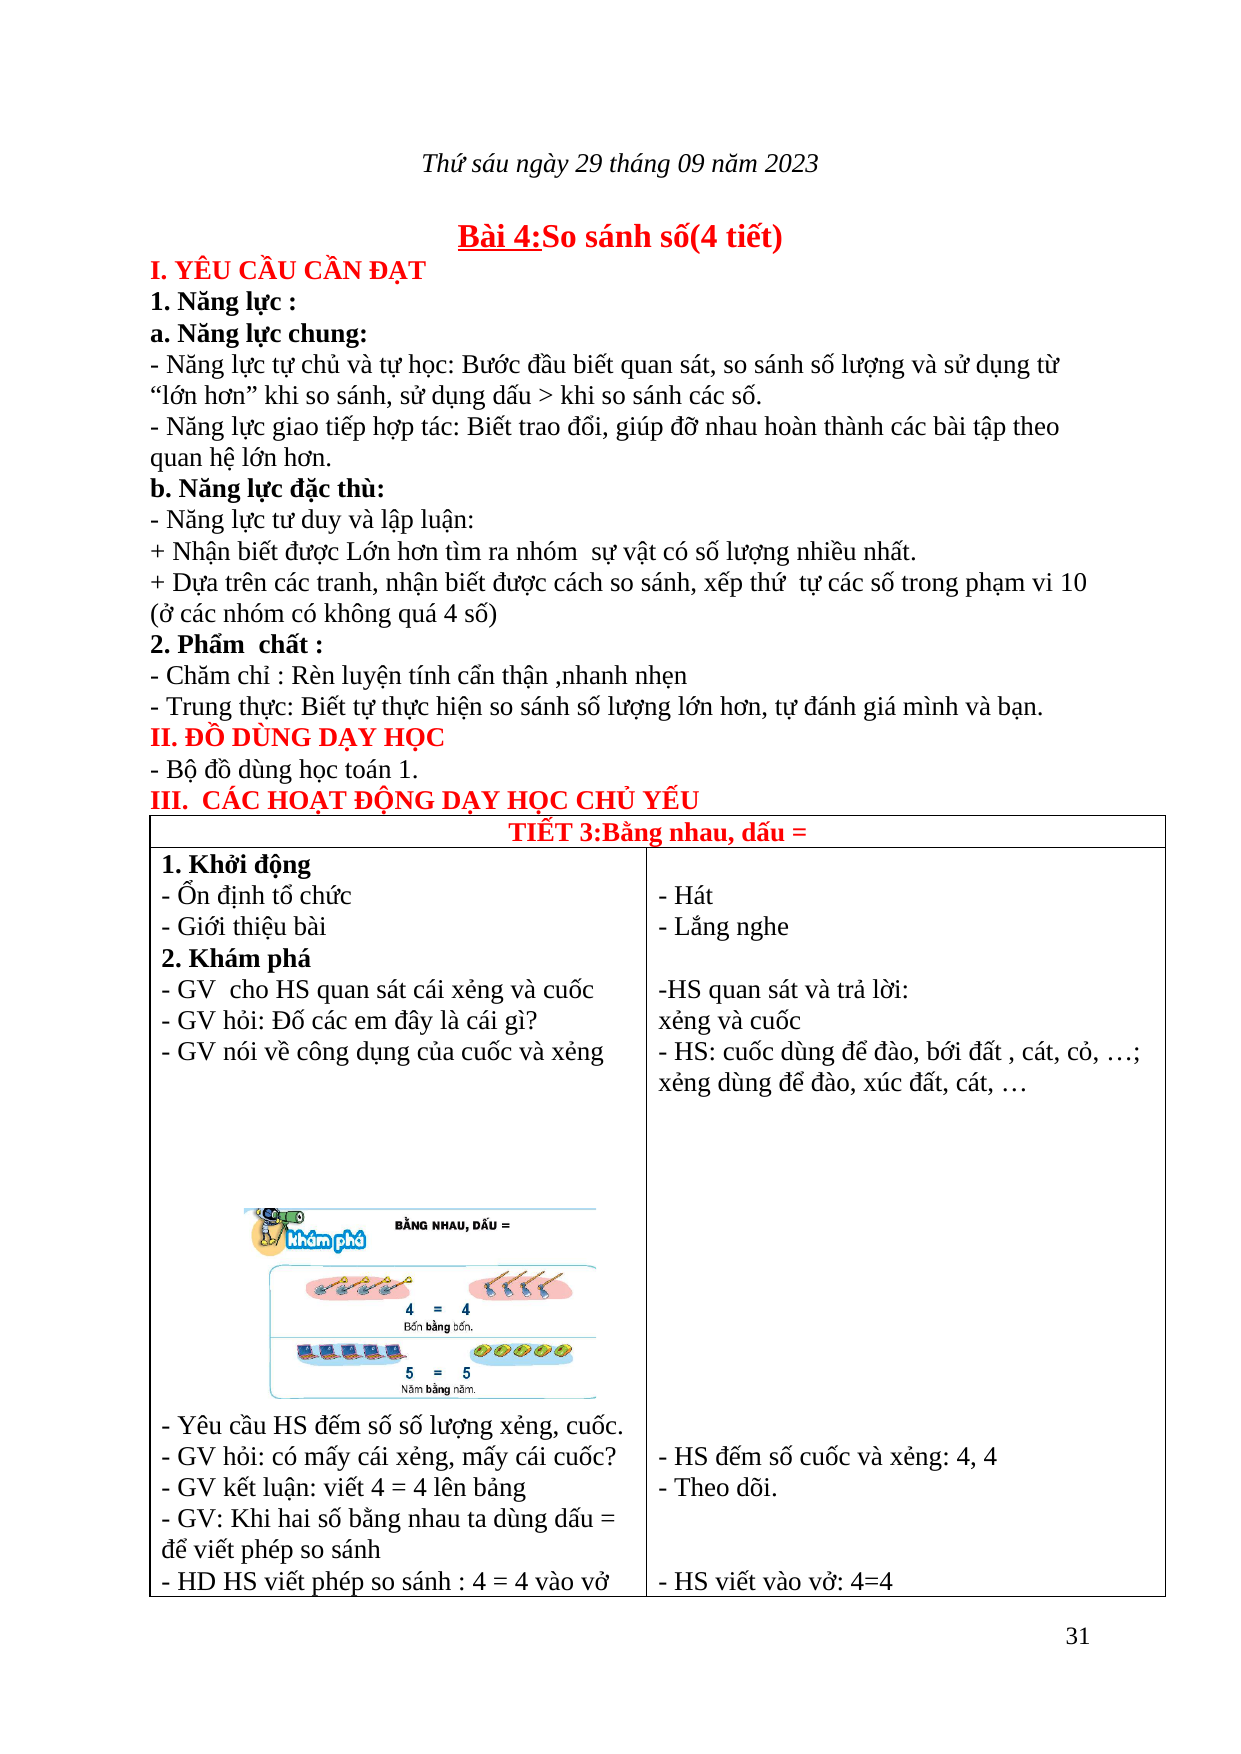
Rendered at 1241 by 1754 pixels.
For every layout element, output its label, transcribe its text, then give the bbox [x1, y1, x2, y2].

text II. ĐỒ DÙNG DẠY HỌC [150, 722, 1090, 753]
text Thứ sáu ngày 29 tháng 09 năm 2023 [150, 147, 1090, 178]
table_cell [647, 848, 1165, 1596]
text - Trung thực: Biết tự thực hiện so sánh số lượng lớn hơn, tự đánh giá mình và bạn. [150, 690, 1090, 722]
text + Nhận biết được Lớn hơn tìm ra nhóm sự vật có số lượng nhiều nhất. [150, 535, 1090, 566]
text b. Năng lực đặc thù: [150, 472, 1090, 503]
table_header TIẾT 3:Bằng nhau, dấu = [151, 816, 1165, 847]
text - Năng lực tự chủ và tự học: Bước đầu biết quan sát, so sánh số lượng và sử dụng từ “lớn hơn” khi so sánh, sử dụng dấu > khi so sánh các số. [150, 348, 1090, 410]
text 1. Năng lực : [150, 286, 1090, 317]
text - Năng lực tư duy và lập luận: [150, 503, 1090, 535]
text 2. Phẩm chất : [150, 628, 1090, 659]
text I. YÊU CẦU CẦN ĐẠT [150, 254, 1090, 286]
picture [243, 1208, 597, 1399]
text + Dựa trên các tranh, nhận biết được cách so sánh, xếp thứ tự các số trong phạm vi 10 (ở các nhóm có không quá 4 số) [150, 566, 1090, 628]
text - Chăm chỉ : Rèn luyện tính cẩn thận ,nhanh nhẹn [150, 659, 1090, 690]
text Bài 4:So sánh số(4 tiết) [150, 216, 1090, 254]
text - Năng lực giao tiếp hợp tác: Biết trao đổi, giúp đỡ nhau hoàn thành các bài tập theo quan hệ lớn hơn. [150, 410, 1090, 472]
text - Bộ đồ dùng học toán 1. [150, 753, 1090, 784]
text a. Năng lực chung: [150, 317, 1090, 348]
text III. CÁC HOẠT ĐỘNG DẠY HỌC CHỦ YẾU [150, 784, 1090, 815]
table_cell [151, 848, 646, 1596]
